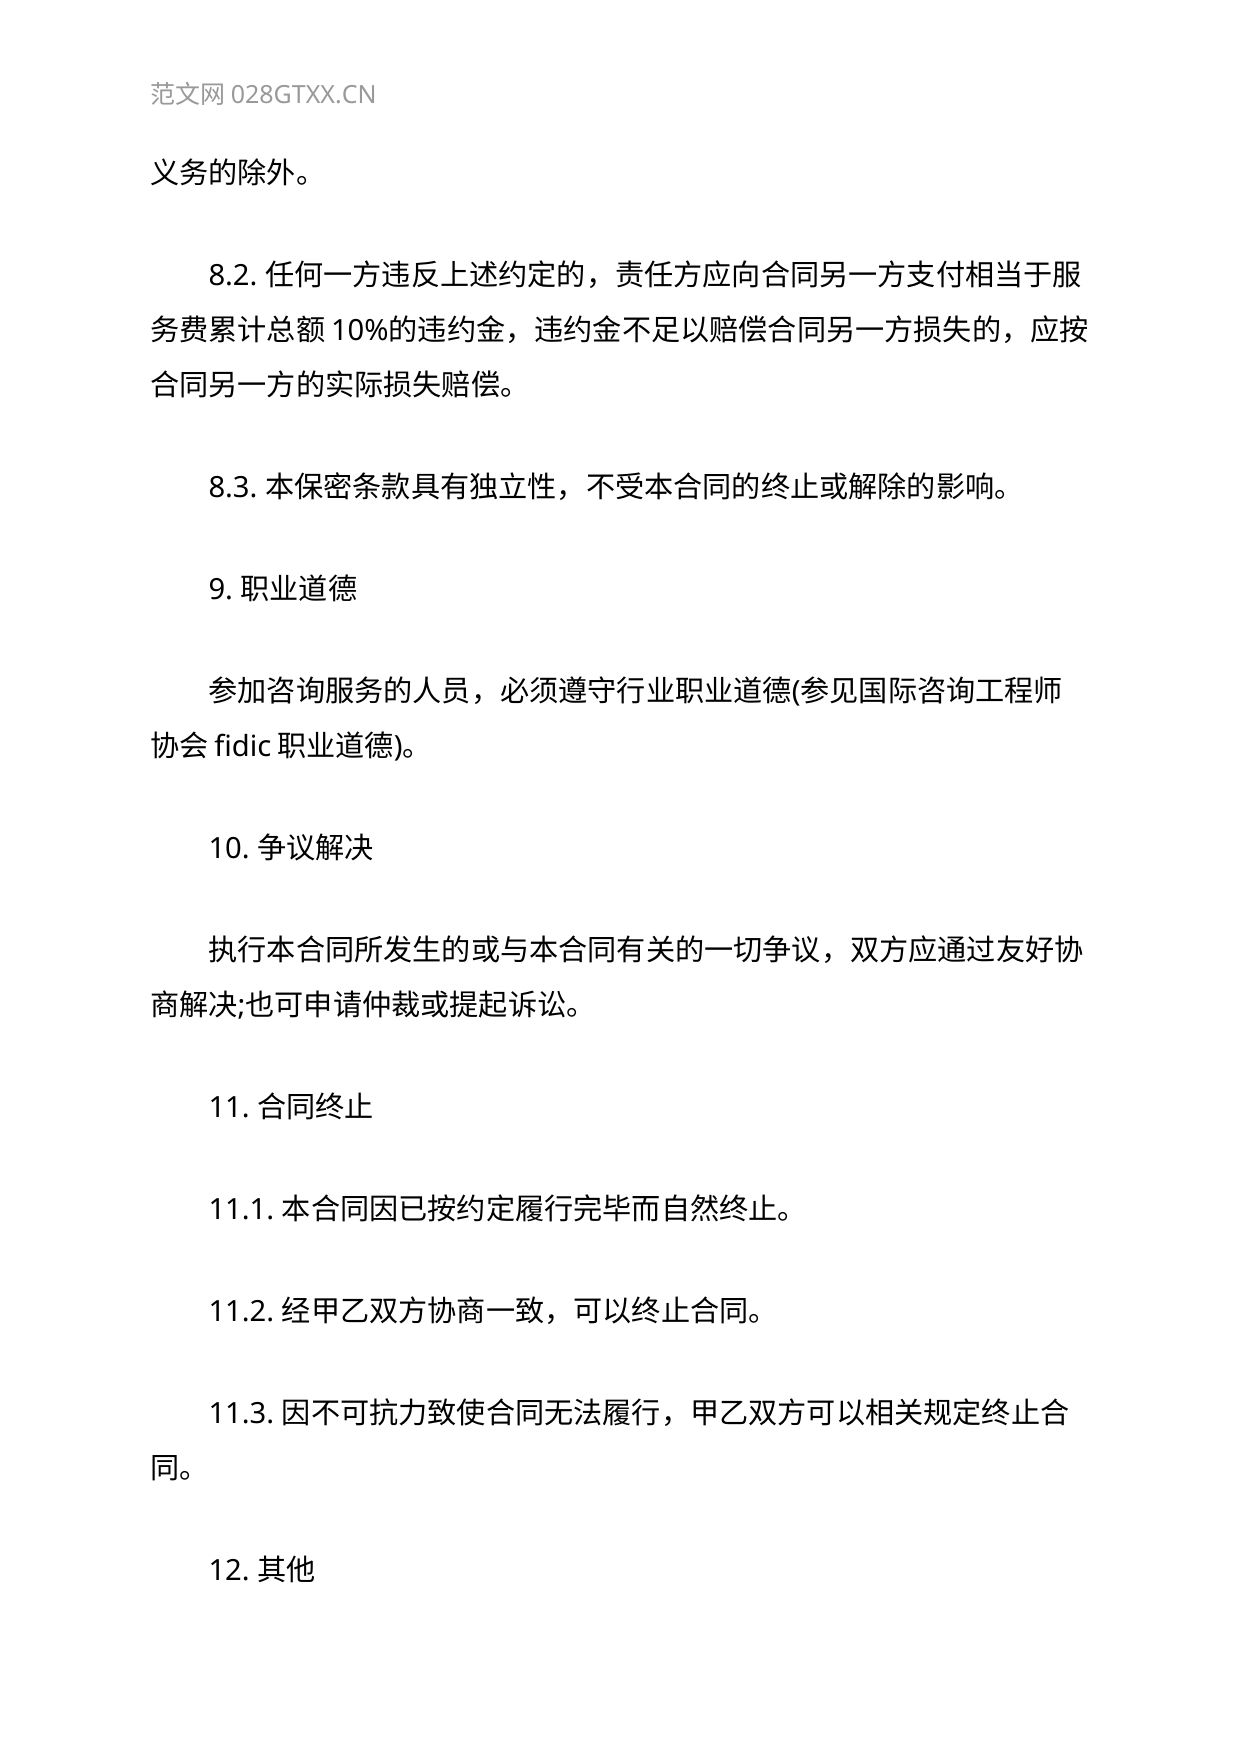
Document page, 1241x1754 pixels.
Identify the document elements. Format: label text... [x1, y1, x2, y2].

text 9. 职业道德 [150, 566, 1090, 608]
text 11.2. 经甲乙双方协商一致，可以终止合同。 [150, 1287, 1090, 1330]
text 11.1. 本合同因已按约定履行完毕而自然终止。 [150, 1185, 1090, 1228]
text 参加咨询服务的人员，必须遵守行业职业道德(参见国际咨询工程师协会fidic职业道德)。 [150, 667, 1090, 765]
text 8.3. 本保密条款具有独立性，不受本合同的终止或解除的影响。 [150, 463, 1090, 506]
text 8.2. 任何一方违反上述约定的，责任方应向合同另一方支付相当于服务费累计总额10%的违约金，违约金不足以赔偿合同另一方损失的，应按合同另一方的实际损失赔偿。 [150, 252, 1090, 404]
text 11. 合同终止 [150, 1083, 1090, 1126]
text 执行本合同所发生的或与本合同有关的一切争议，双方应通过友好协商解决;也可申请仲裁或提起诉讼。 [150, 926, 1090, 1024]
text 11.3. 因不可抗力致使合同无法履行，甲乙双方可以相关规定终止合同。 [150, 1389, 1090, 1487]
text 10. 争议解决 [150, 824, 1090, 867]
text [150, 150, 1090, 192]
text 12. 其他 [150, 1546, 1090, 1588]
